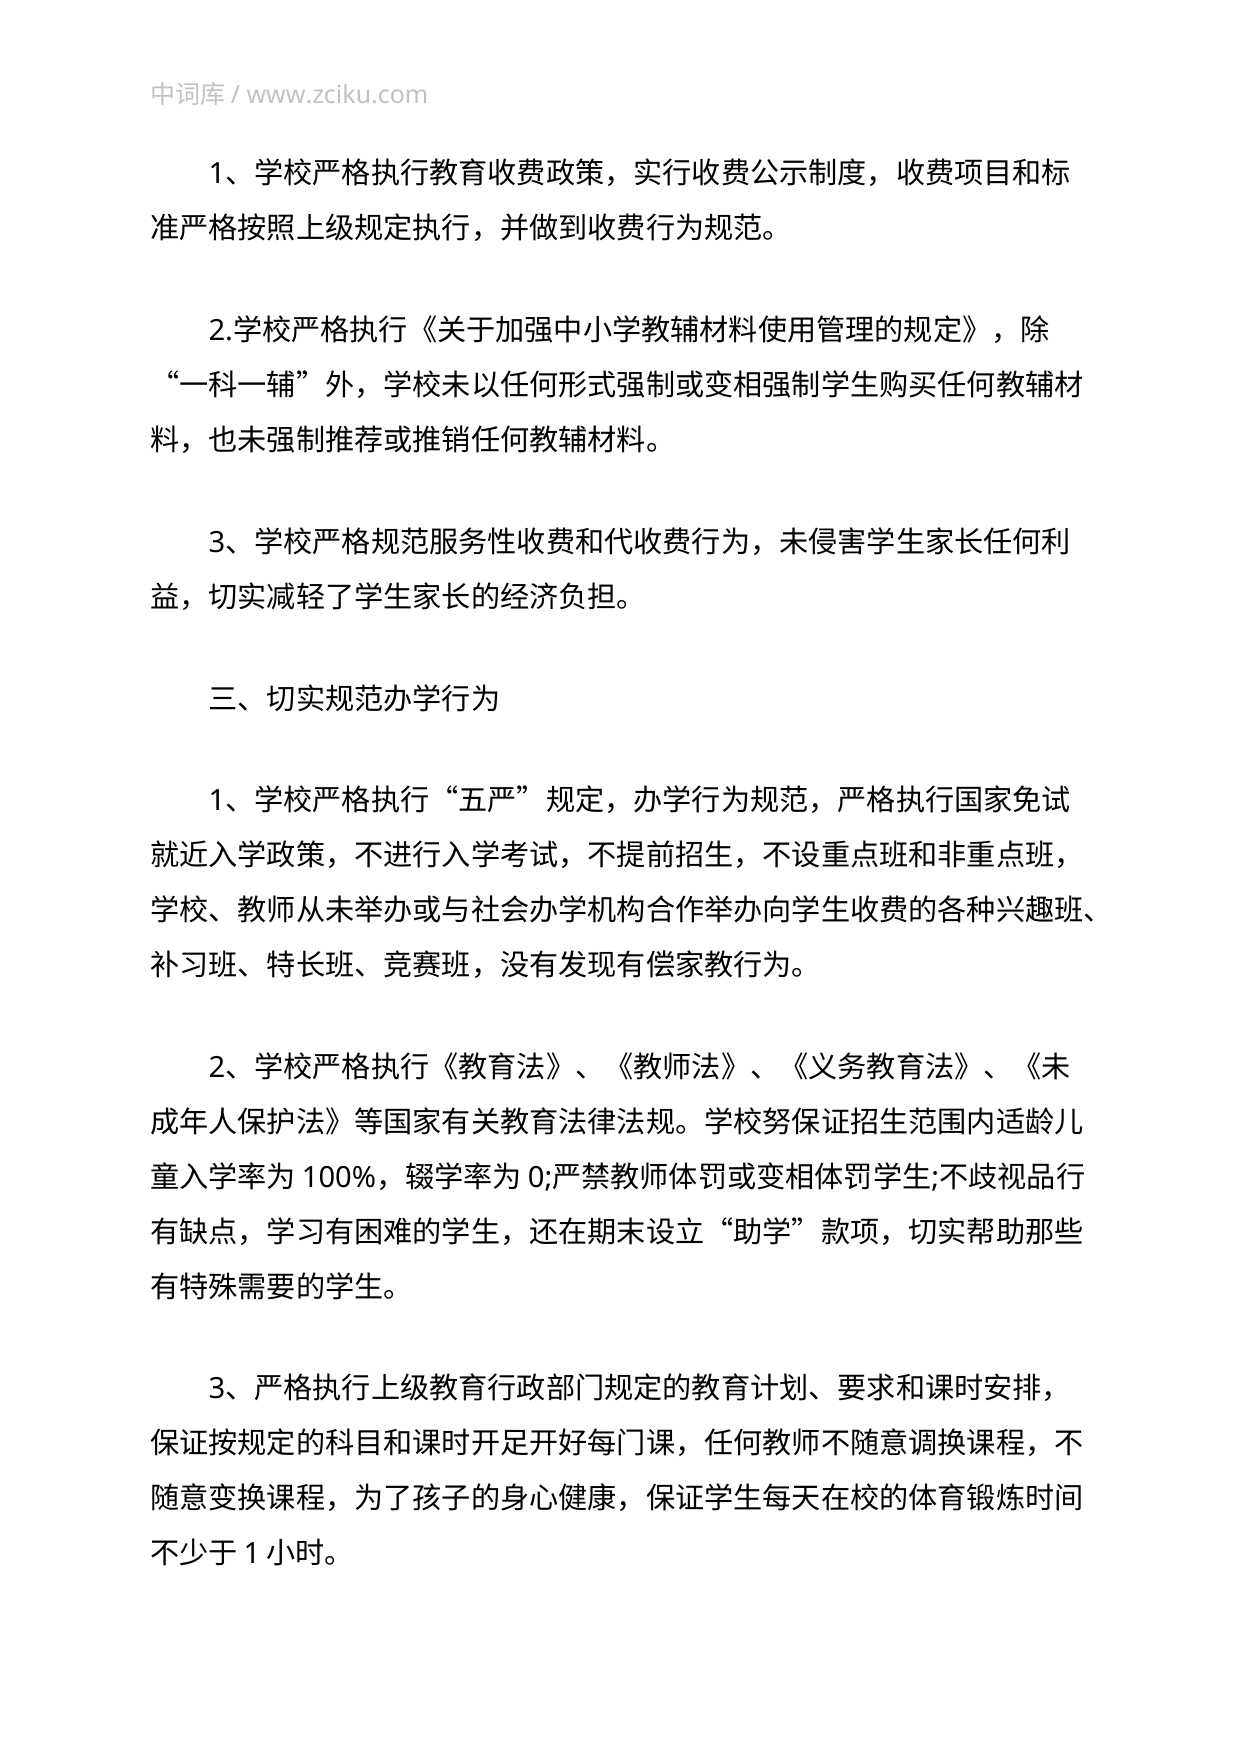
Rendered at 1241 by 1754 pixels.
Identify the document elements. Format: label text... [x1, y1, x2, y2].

text 1、学校严格执行教育收费政策，实行收费公示制度，收费项目和标准严格按照上级规定执行，并做到收费行为规范。 [150, 150, 1090, 247]
text 3、学校严格规范服务性收费和代收费行为，未侵害学生家长任何利益，切实减轻了学生家长的经济负担。 [150, 518, 1090, 616]
text 1、学校严格执行“五严”规定，办学行为规范，严格执行国家免试就近入学政策，不进行入学考试，不提前招生，不设重点班和非重点班，学校、教师从未举办或与社会办学机构合作举办向学生收费的各种兴趣班、补习班、特长班、竞赛班，没有发现有偿家教行为。 [150, 777, 1090, 984]
text 2.学校严格执行《关于加强中小学教辅材料使用管理的规定》，除“一科一辅”外，学校未以任何形式强制或变相强制学生购买任何教辅材料，也未强制推荐或推销任何教辅材料。 [150, 307, 1090, 459]
text 三、切实规范办学行为 [150, 675, 1090, 717]
text 2、学校严格执行《教育法》、《教师法》、《义务教育法》、《未成年人保护法》等国家有关教育法律法规。学校努保证招生范围内适龄儿童入学率为100%，辍学率为0;严禁教师体罚或变相体罚学生;不歧视品行有缺点，学习有困难的学生，还在期末设立“助学”款项，切实帮助那些有特殊需要的学生。 [150, 1043, 1090, 1306]
text 3、严格执行上级教育行政部门规定的教育计划、要求和课时安排，保证按规定的科目和课时开足开好每门课，任何教师不随意调换课程，不随意变换课程，为了孩子的身心健康，保证学生每天在校的体育锻炼时间不少于1小时。 [150, 1365, 1090, 1572]
